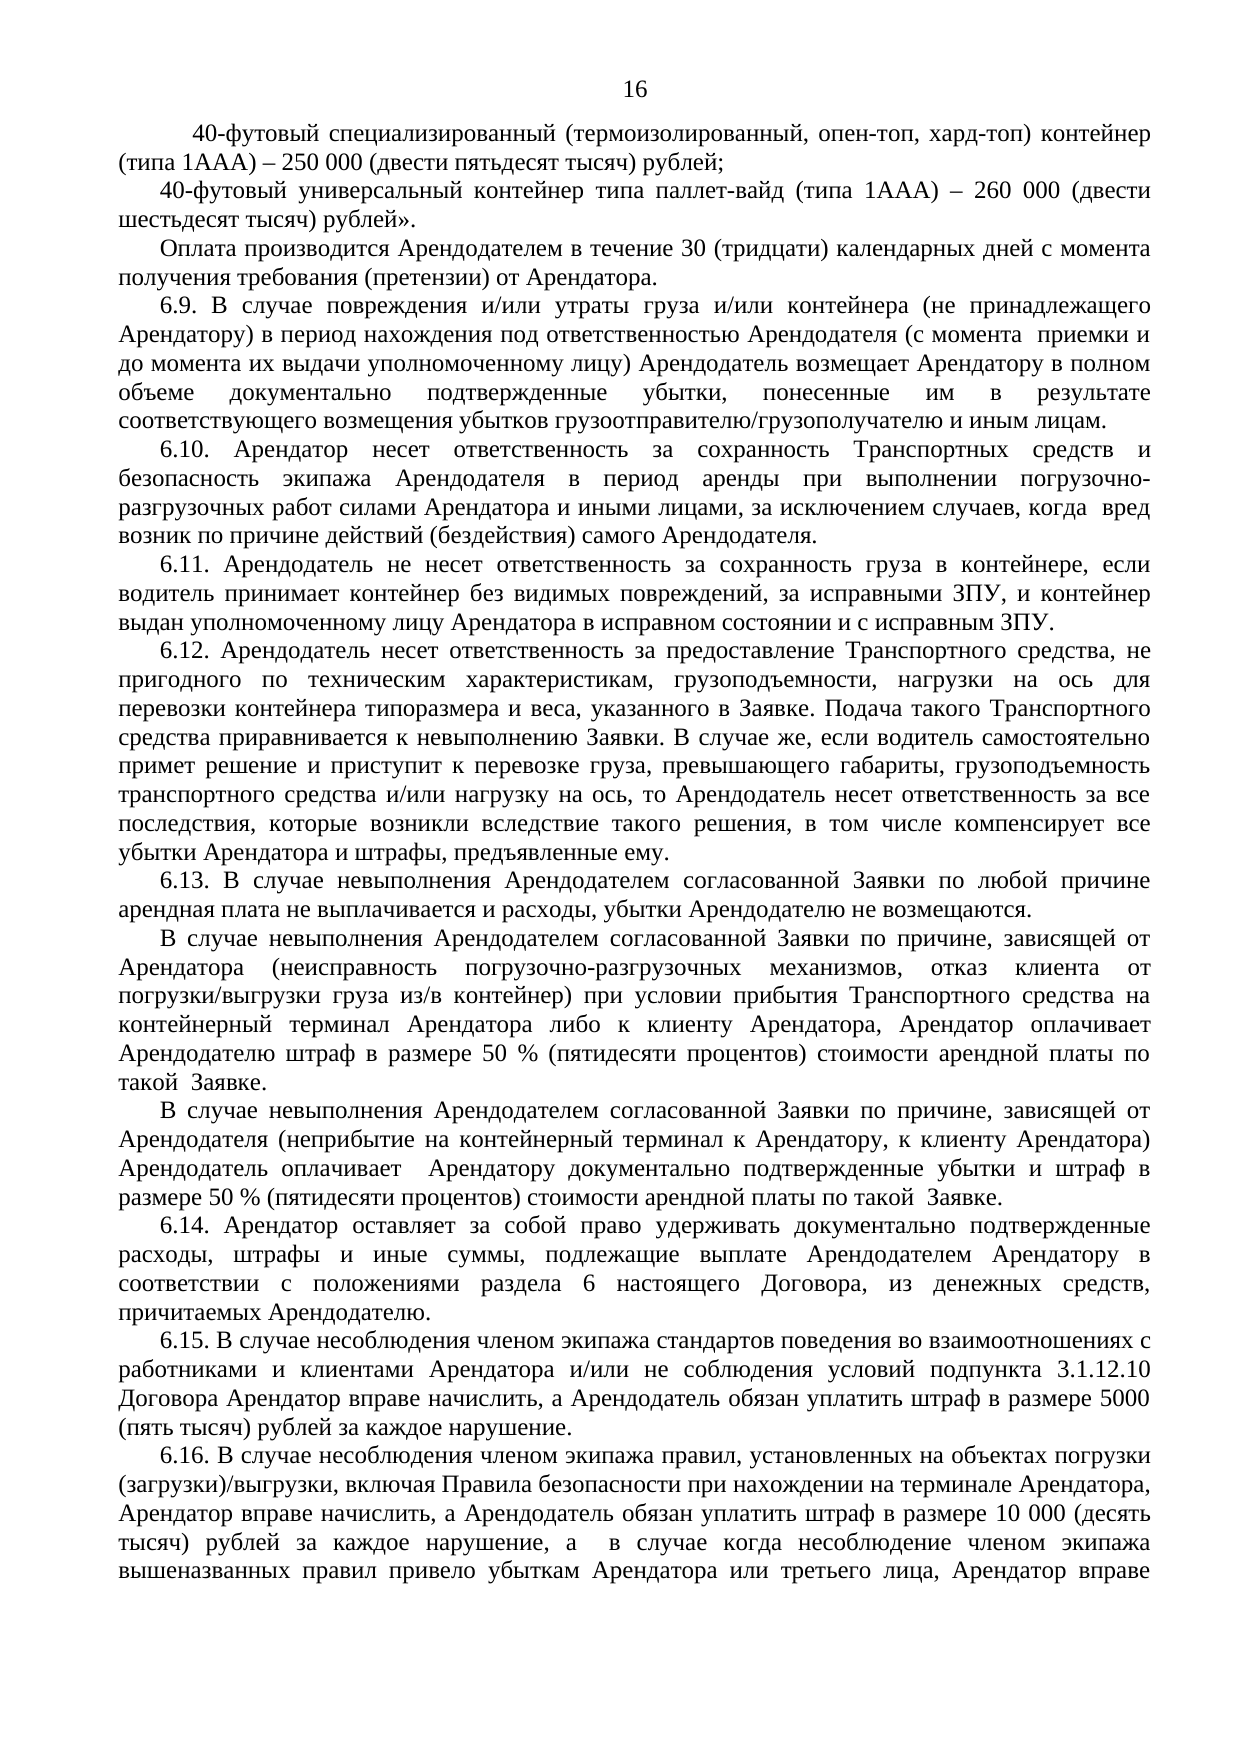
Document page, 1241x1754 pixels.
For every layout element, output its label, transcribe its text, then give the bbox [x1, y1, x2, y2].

text В случае невыполнения Арендодателем согласованной Заявки по причине, зависящей от Арендатора (неисправность погрузочно-разгрузочных механизмов, отказ клиента от погрузки/выгрузки груза из/в контейнер) при условии прибытия Транспортного средства на контейнерный терминал Арендатора либо к клиенту Арендатора, Арендатор оплачивает Арендодателю штраф в размере 50 % (пятидесяти процентов) стоимости арендной платы по такой Заявке. [118, 923, 1152, 1096]
text 6.9. В случае повреждения и/или утраты груза и/или контейнера (не принадлежащего Арендатору) в период нахождения под ответственностью Арендодателя (с момента приемки и до момента их выдачи уполномоченному лицу) Арендодатель возмещает Арендатору в полном объеме документально подтвержденные убытки, понесенные им в результате соответствующего возмещения убытков грузоотправителю/грузополучателю и иным лицам. [118, 291, 1152, 434]
text Оплата производится Арендодателем в течение 30 (тридцати) календарных дней с момента получения требования (претензии) от Арендатора. [118, 233, 1152, 291]
text 6.13. В случае невыполнения Арендодателем согласованной Заявки по любой причине арендная плата не выплачивается и расходы, убытки Арендодателю не возмещаются. [118, 866, 1152, 923]
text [118, 1441, 1152, 1584]
text 6.14. Арендатор оставляет за собой право удерживать документально подтвержденные расходы, штрафы и иные суммы, подлежащие выплате Арендодателем Арендатору в соответствии с положениями раздела 6 настоящего Договора, из денежных средств, причитаемых Арендодателю. [118, 1211, 1152, 1326]
text 6.10. Арендатор несет ответственность за сохранность Транспортных средств и безопасность экипажа Арендодателя в период аренды при выполнении погрузочно-разгрузочных работ силами Арендатора и иными лицами, за исключением случаев, когда вред возник по причине действий (бездействия) самого Арендодателя. [118, 434, 1152, 549]
text 6.11. Арендодатель не несет ответственность за сохранность груза в контейнере, если водитель принимает контейнер без видимых повреждений, за исправными ЗПУ, и контейнер выдан уполномоченному лицу Арендатора в исправном состоянии и с исправным ЗПУ. [118, 549, 1152, 636]
text 6.12. Арендодатель несет ответственность за предоставление Транспортного средства, не пригодного по техническим характеристикам, грузоподъемности, нагрузки на ось для перевозки контейнера типоразмера и веса, указанного в Заявке. Подача такого Транспортного средства приравнивается к невыполнению Заявки. В случае же, если водитель самостоятельно примет решение и приступит к перевозке груза, превышающего габариты, грузоподъемность транспортного средства и/или нагрузку на ось, то Арендодатель несет ответственность за все последствия, которые возникли вследствие такого решения, в том числе компенсирует все убытки Арендатора и штрафы, предъявленные ему. [118, 636, 1152, 866]
text В случае невыполнения Арендодателем согласованной Заявки по причине, зависящей от Арендодателя (неприбытие на контейнерный терминал к Арендатору, к клиенту Арендатора) Арендодатель оплачивает Арендатору документально подтвержденные убытки и штраф в размере 50 % (пятидесяти процентов) стоимости арендной платы по такой Заявке. [118, 1096, 1152, 1211]
text 40-футовый универсальный контейнер типа паллет-вайд (типа 1ААА) – 260 000 (двести шестьдесят тысяч) рублей». [118, 176, 1152, 233]
text 40-футовый специализированный (термоизолированный, опен-топ, хард-топ) контейнер (типа 1ААА) – 250 000 (двести пятьдесят тысяч) рублей; [118, 118, 1152, 176]
text 6.15. В случае несоблюдения членом экипажа стандартов поведения во взаимоотношениях с работниками и клиентами Арендатора и/или не соблюдения условий подпункта 3.1.12.10 Договора Арендатор вправе начислить, а Арендодатель обязан уплатить штраф в размере 5000 (пять тысяч) рублей за каждое нарушение. [118, 1326, 1152, 1441]
